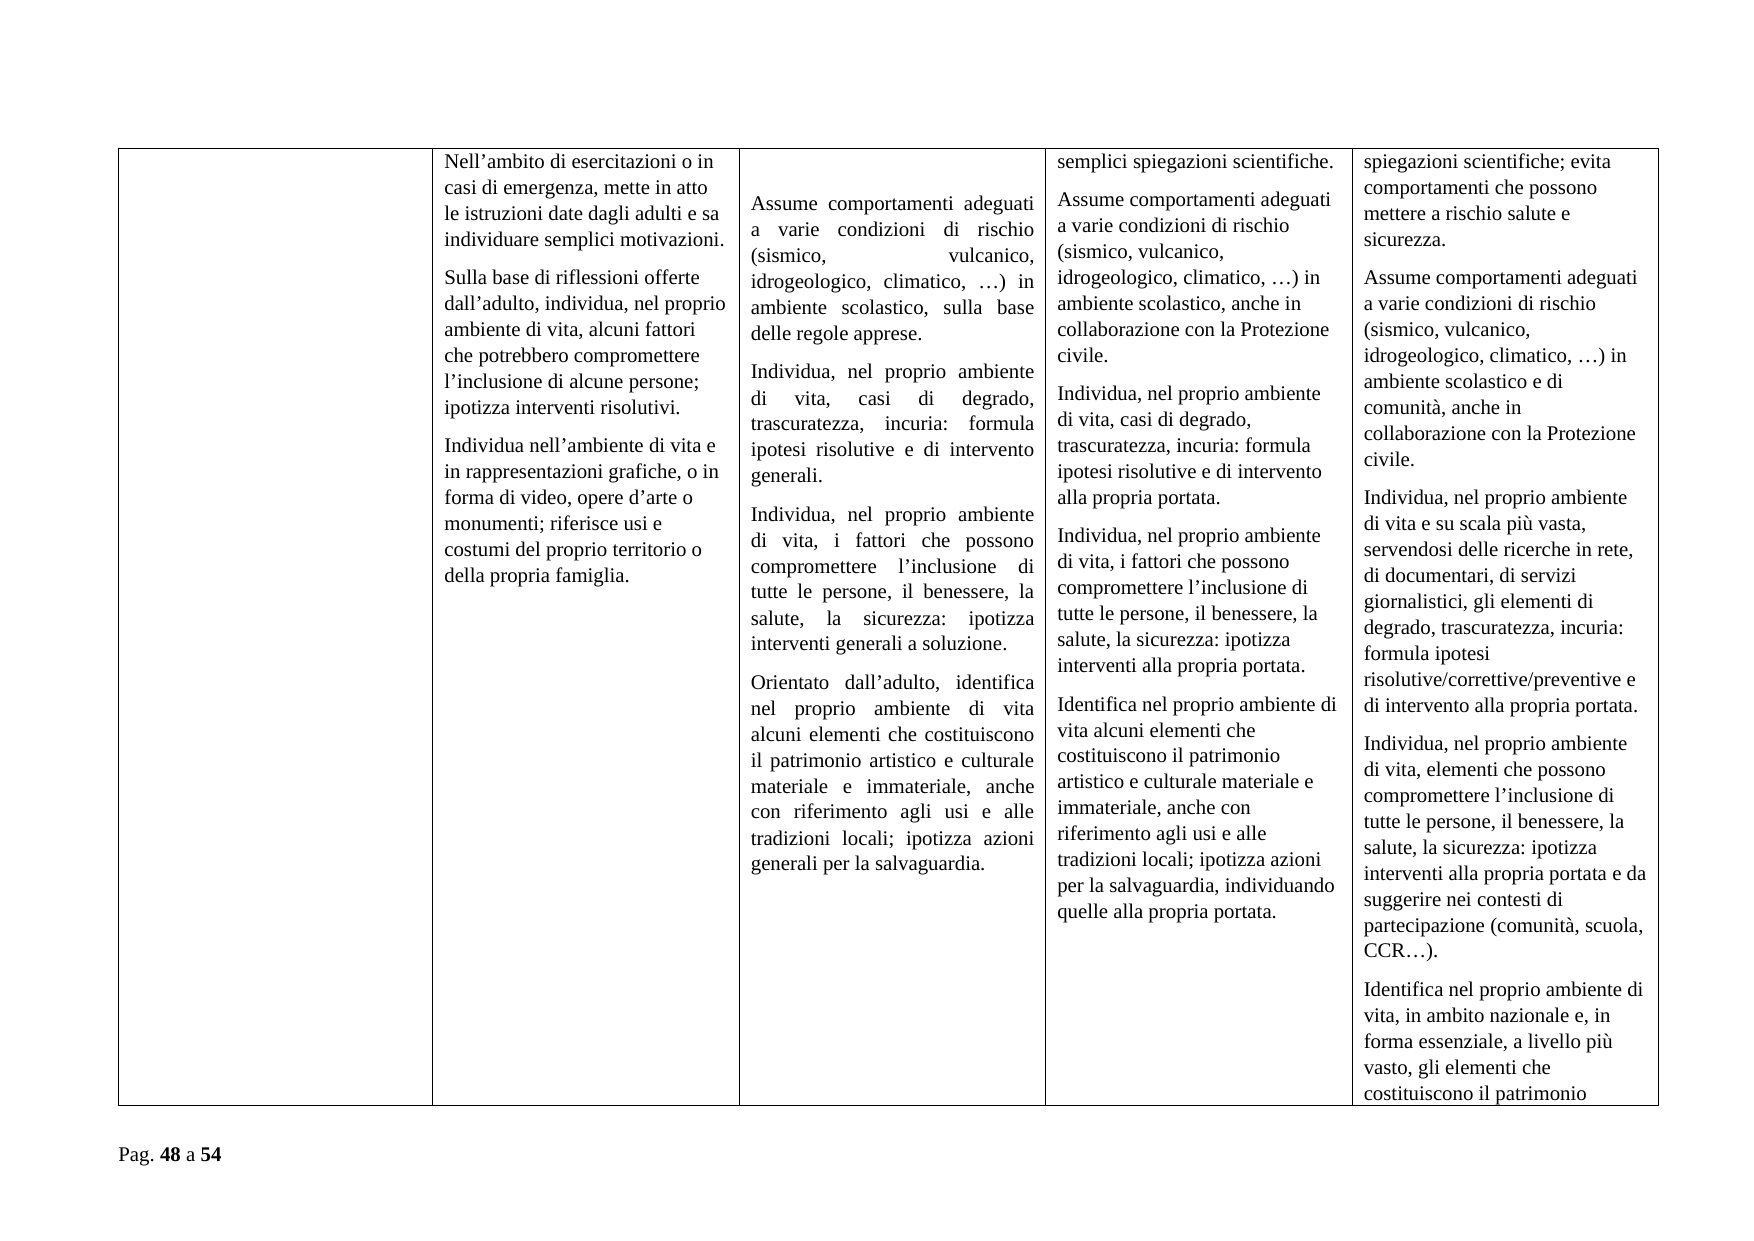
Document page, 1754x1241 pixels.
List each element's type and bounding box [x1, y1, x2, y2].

table_cell [119, 149, 432, 1105]
table_cell [740, 149, 1045, 1105]
table_cell [1353, 149, 1658, 1105]
table_cell [1046, 149, 1352, 1105]
table_cell [433, 149, 739, 1105]
